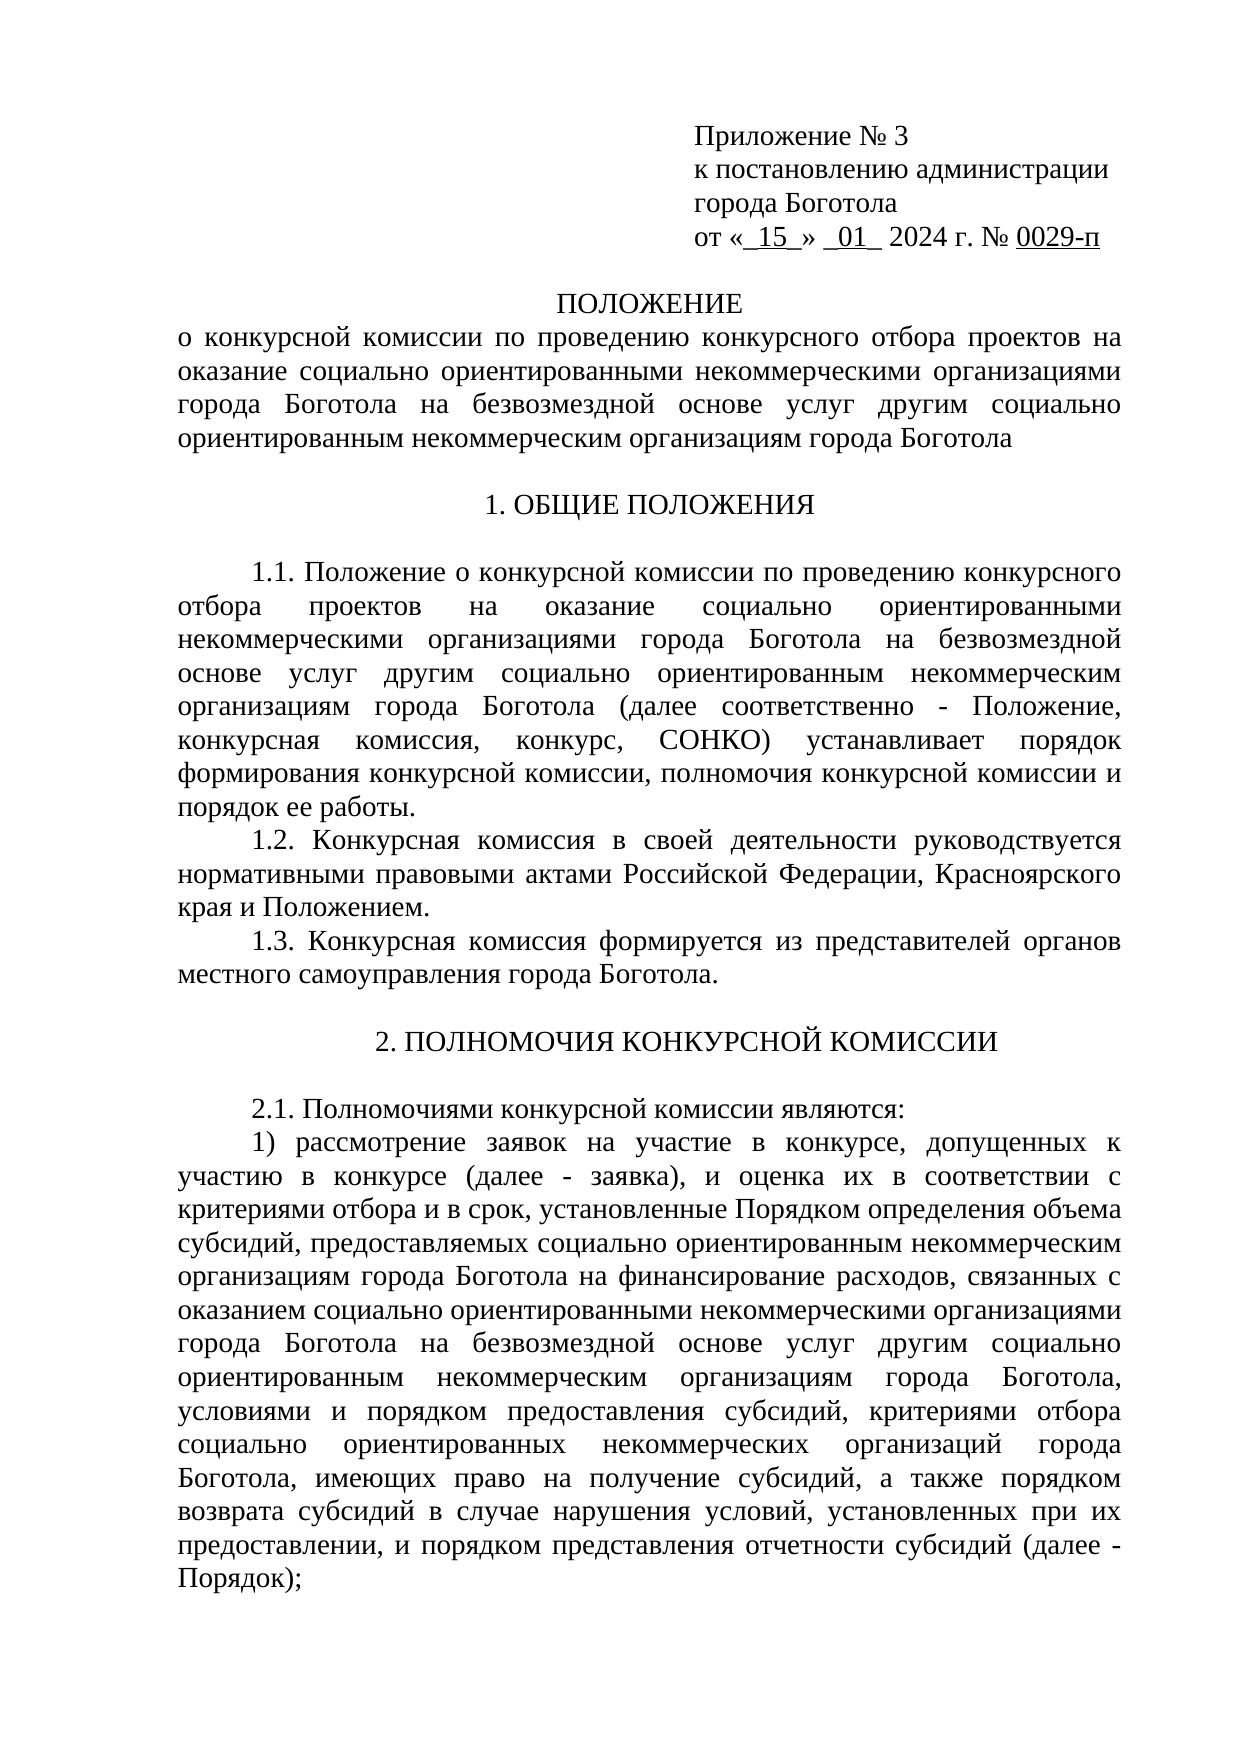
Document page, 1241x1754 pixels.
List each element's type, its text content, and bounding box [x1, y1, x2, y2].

text ПОЛОЖЕНИЕ [177, 286, 1122, 319]
text от «_15_» _01_ 2024 г. № 0029-п [177, 219, 1122, 252]
text о конкурсной комиссии по проведению конкурсного отбора проектов на оказание социально ориентированными некоммерческими организациями города Боготола на безвозмездной основе услуг другим социально ориентированным некоммерческим организациям города Боготола [177, 319, 1122, 453]
text к постановлению администрации [177, 152, 1122, 185]
text 1) рассмотрение заявок на участие в конкурсе, допущенных к участию в конкурсе (далее - заявка), и оценка их в соответствии с критериями отбора и в срок, установленные Порядком определения объема субсидий, предоставляемых социально ориентированным некоммерческим организациям города Боготола на финансирование расходов, связанных с оказанием социально ориентированными некоммерческими организациями города Боготола на безвозмездной основе услуг другим социально ориентированным некоммерческим организациям города Боготола, условиями и порядком предоставления субсидий, критериями отбора социально ориентированных некоммерческих организаций города Боготола, имеющих право на получение субсидий, а также порядком возврата субсидий в случае нарушения условий, установленных при их предоставлении, и порядком представления отчетности субсидий (далее - Порядок); [177, 1124, 1122, 1594]
text города Боготола [177, 185, 1122, 219]
text 2.1. Полномочиями конкурсной комиссии являются: [177, 1091, 1122, 1124]
text 1. ОБЩИЕ ПОЛОЖЕНИЯ [177, 487, 1122, 521]
text 1.1. Положение о конкурсной комиссии по проведению конкурсного отбора проектов на оказание социально ориентированными некоммерческими организациями города Боготола на безвозмездной основе услуг другим социально ориентированным некоммерческим организациям города Боготола (далее соответственно - Положение, конкурсная комиссия, конкурс, СОНКО) устанавливает порядок формирования конкурсной комиссии, полномочия конкурсной комиссии и порядок ее работы. [177, 554, 1122, 822]
text 1.3. Конкурсная комиссия формируется из представителей органов местного самоуправления города Боготола. [177, 923, 1122, 990]
text 2. ПОЛНОМОЧИЯ КОНКУРСНОЙ КОМИССИИ [177, 1024, 1122, 1057]
text Приложение № 3 [177, 118, 1122, 152]
text 1.2. Конкурсная комиссия в своей деятельности руководствуется нормативными правовыми актами Российской Федерации, Красноярского края и Положением. [177, 822, 1122, 923]
